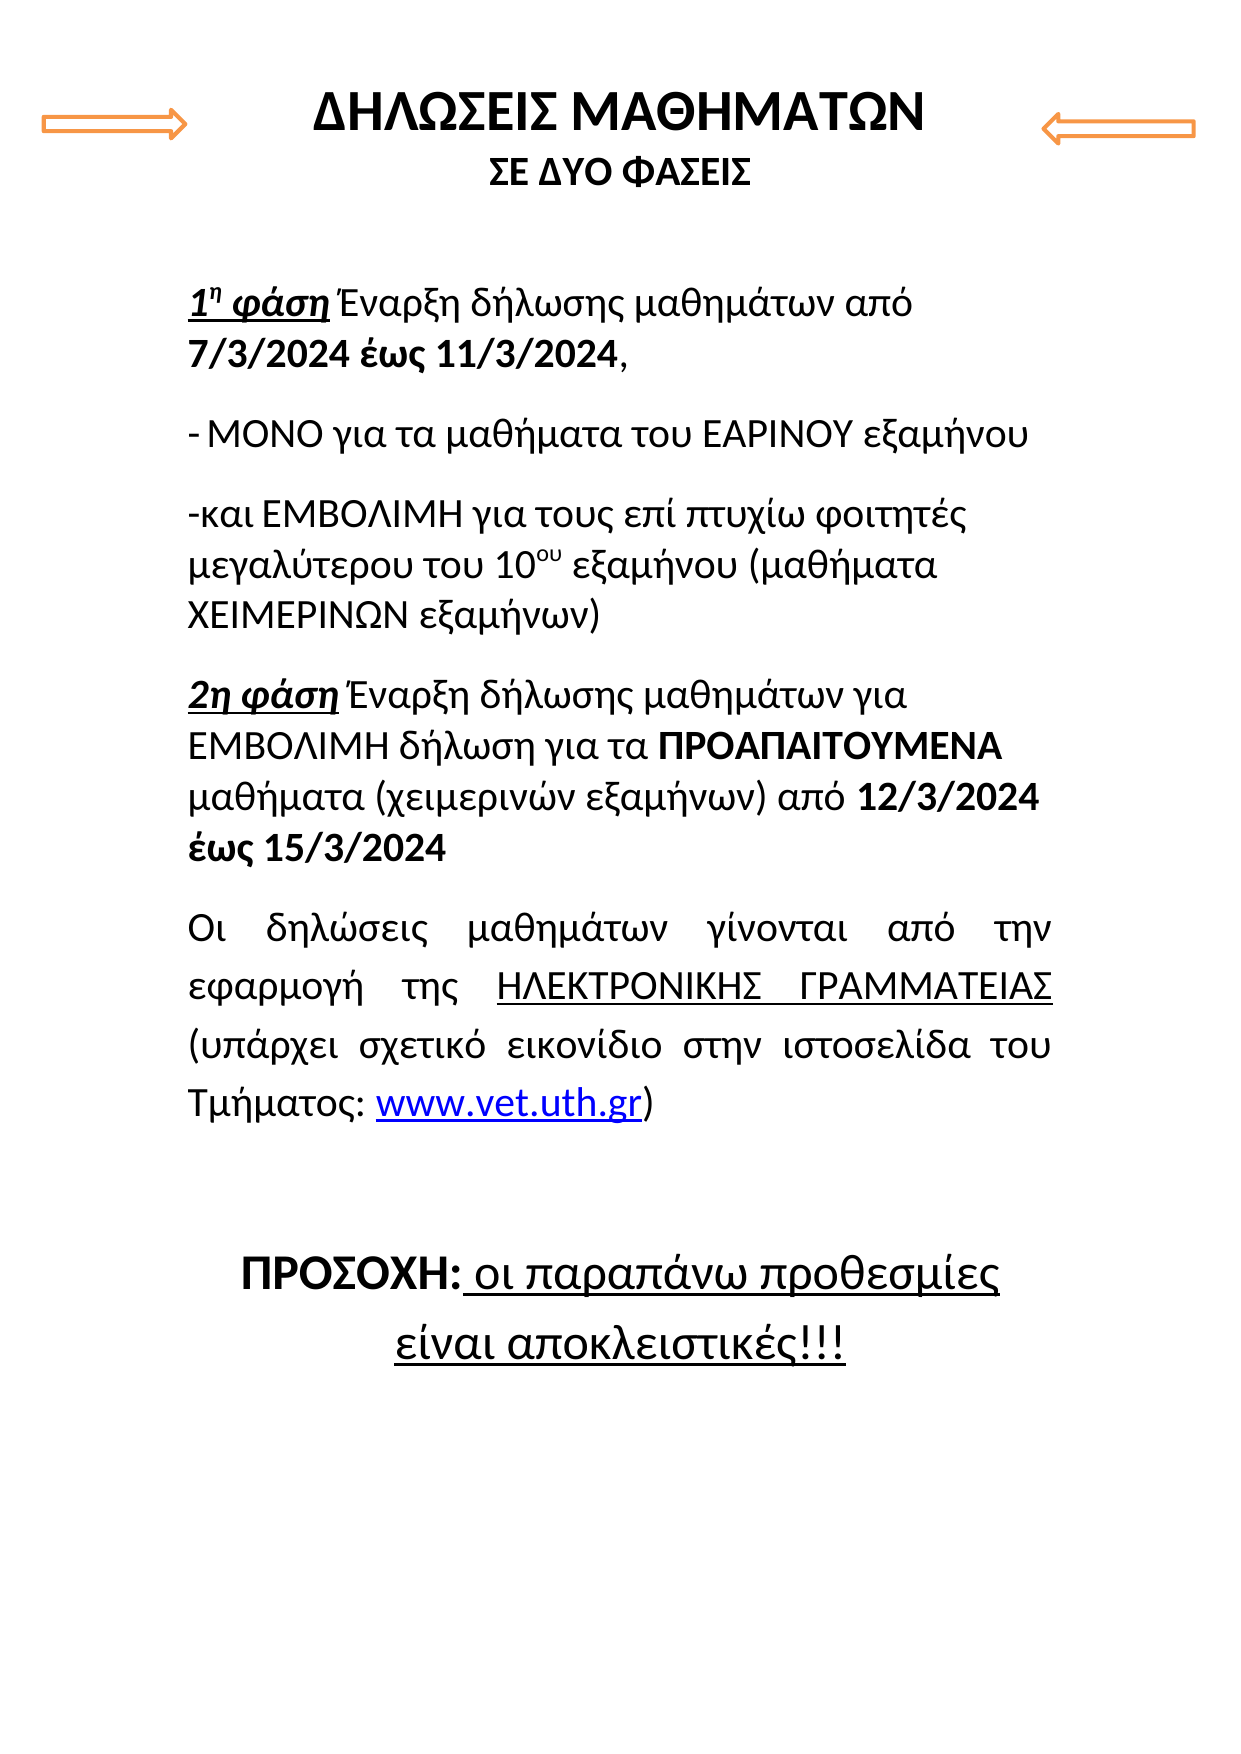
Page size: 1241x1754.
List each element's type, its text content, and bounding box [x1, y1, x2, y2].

text ΔΗΛΩΣΕΙΣ ΜΑΘΗΜΑΤΩΝ [187, 74, 1053, 145]
text -και ΕΜΒΟΛΙΜΗ για τους επί πτυχίω φοιτητές μεγαλύτερου του 10ου εξαμήνου (μαθήματα ΧΕΙΜΕΡΙΝΩΝ εξαμήνων) [187, 487, 1053, 639]
text 2η φάση Έναρξη δήλωσης μαθημάτων για ΕΜΒΟΛΙΜΗ δήλωση για τα ΠΡΟΑΠΑΙΤΟΥΜΕΝΑ μαθήματα (χειμερινών εξαμήνων) από 12/3/2024 έως 15/3/2024 [187, 668, 1053, 872]
text ΣΕ ΔΥΟ ΦΑΣΕΙΣ [187, 145, 1053, 196]
text 1η φάση Έναρξη δήλωσης μαθημάτων από 7/3/2024 έως 11/3/2024, [187, 276, 1053, 378]
text - ΜΟΝΟ για τα μαθήματα του ΕΑΡΙΝΟΥ εξαμήνου [187, 407, 1053, 458]
text ΠΡΟΣΟΧΗ: οι παραπάνω προθεσμίες είναι αποκλειστικές!!! [187, 1241, 1053, 1372]
text Οι δηλώσεις μαθημάτων γίνονται από την εφαρμογή της ΗΛΕΚΤΡΟΝΙΚΗΣ ΓΡΑΜΜΑΤΕΙΑΣ (υπάρχει σχετικό εικονίδιο στην ιστοσελίδα του Τμήματος: www.vet.uth.gr) [187, 901, 1053, 1127]
